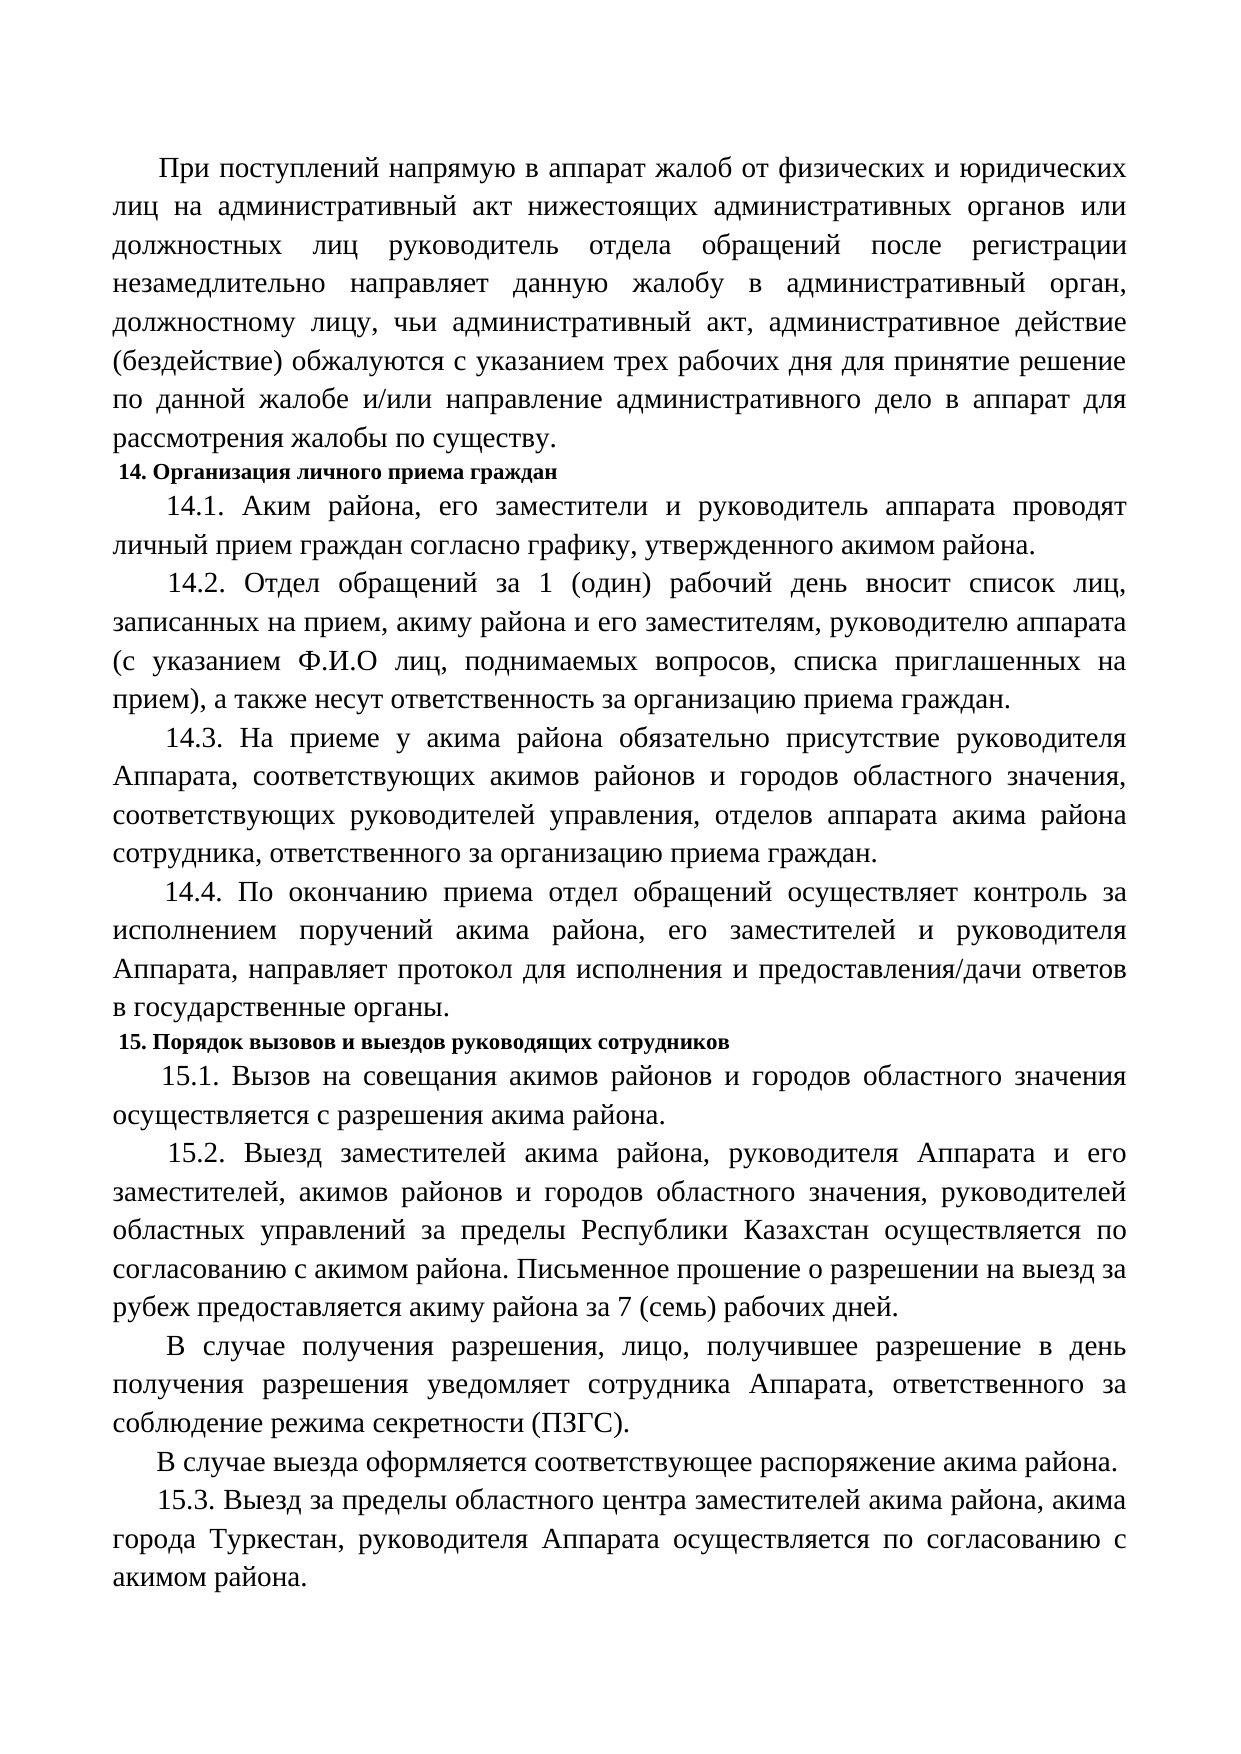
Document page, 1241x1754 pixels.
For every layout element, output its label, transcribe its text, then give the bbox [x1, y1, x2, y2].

text 15.3. Выезд за пределы областного центра заместителей акима района, акима города Туркестан, руководителя Аппарата осуществляется по согласованию с акимом района. [112, 1482, 1128, 1593]
text 14.1. Аким района, его заместители и руководитель аппарата проводят личный прием граждан согласно графику, утвержденного акимом района. [112, 488, 1128, 561]
text 15. Порядок вызовов и выездов руководящих сотрудников [112, 1028, 1128, 1054]
text 14.4. По окончанию приема отдел обращений осуществляет контроль за исполнением поручений акима района, его заместителей и руководителя Аппарата, направляет протокол для исполнения и предоставления/дачи ответов в государственные органы. [112, 874, 1128, 1023]
text 14.2. Отдел обращений за 1 (один) рабочий день вносит список лиц, записанных на прием, акиму района и его заместителям, руководителю аппарата (с указанием Ф.И.О лиц, поднимаемых вопросов, списка приглашенных на прием), а также несут ответственность за организацию приема граждан. [112, 566, 1128, 715]
text 15.1. Вызов на совещания акимов районов и городов областного значения осуществляется с разрешения акима района. [112, 1058, 1128, 1130]
text 14. Организация личного приема граждан [112, 458, 1128, 485]
text 14.3. На приеме у акима района обязательно присутствие руководителя Аппарата, соответствующих акимов районов и городов областного значения, соответствующих руководителей управления, отделов аппарата акима района сотрудника, ответственного за организацию приема граждан. [112, 720, 1128, 869]
text В случае получения разрешения, лицо, получившее разрешение в день получения разрешения уведомляет сотрудника Аппарата, ответственного за соблюдение режима секретности (ПЗГС). [112, 1328, 1128, 1439]
text 15.2. Выезд заместителей акима района, руководителя Аппарата и его заместителей, акимов районов и городов областного значения, руководителей областных управлений за пределы Республики Казахстан осуществляется по согласованию с акимом района. Письменное прошение о разрешении на выезд за рубеж предоставляется акиму района за 7 (семь) рабочих дней. [112, 1135, 1128, 1323]
text В случае выезда оформляется соответствующее распоряжение акима района. [112, 1444, 1128, 1477]
text При поступлений напрямую в аппарат жалоб от физических и юридических лиц на административный акт нижестоящих административных органов или должностных лиц руководитель отдела обращений после регистрации незамедлительно направляет данную жалобу в административный орган, должностному лицу, чьи административный акт, административное действие (бездействие) обжалуются с указанием трех рабочих дня для принятие решение по данной жалобе и/или направление административного дело в аппарат для рассмотрения жалобы по существу. [112, 150, 1128, 453]
